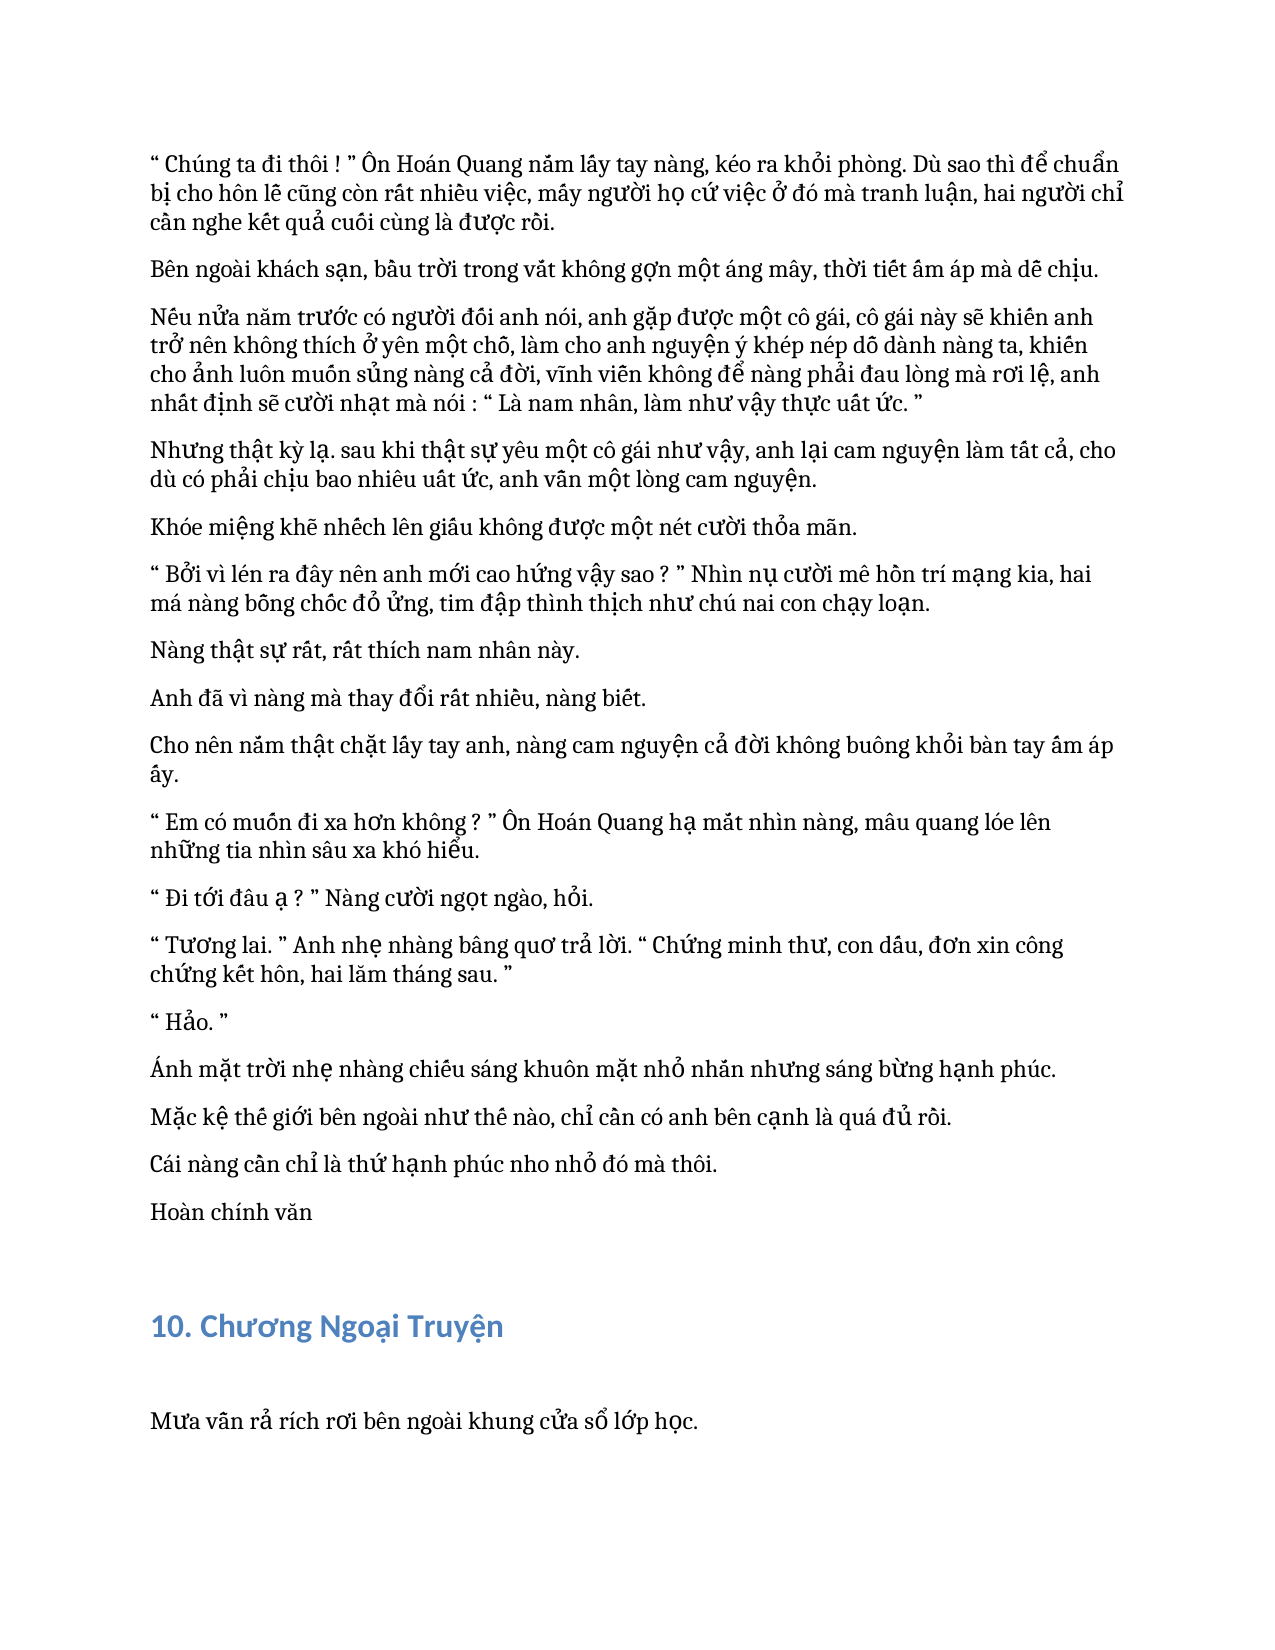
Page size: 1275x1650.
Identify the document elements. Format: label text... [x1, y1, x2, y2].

text Nhưng thật kỳ lạ. sau khi thật sự yêu một cô gái như vậy, anh lại cam nguyện làm tất cả, cho dù có phải chịu bao nhiêu uất ức, anh vẫn một lòng cam nguyện. [150, 436, 1125, 494]
text Anh đã vì nàng mà thay đổi rất nhiều, nàng biết. [150, 684, 1125, 712]
text “ Bởi vì lén ra đây nên anh mới cao hứng vậy sao ? ” Nhìn nụ cười mê hồn trí mạng kia, hai má nàng bỗng chốc đỏ ửng, tim đập thình thịch như chú nai con chạy loạn. [150, 560, 1125, 617]
text Bên ngoài khách sạn, bầu trời trong vắt không gợn một áng mây, thời tiết ấm áp mà dễ chịu. [150, 255, 1125, 284]
text Mưa vẫn rả rích rơi bên ngoài khung cửa sổ lớp học. [150, 1349, 1125, 1435]
text Ánh mặt trời nhẹ nhàng chiếu sáng khuôn mặt nhỏ nhắn nhưng sáng bừng hạnh phúc. [150, 1055, 1125, 1084]
text Nàng thật sự rất, rất thích nam nhân này. [150, 636, 1125, 665]
text Cái nàng cần chỉ là thứ hạnh phúc nho nhỏ đó mà thôi. [150, 1150, 1125, 1179]
text “ Em có muốn đi xa hơn không ? ” Ôn Hoán Quang hạ mắt nhìn nàng, mâu quang lóe lên những tia nhìn sâu xa khó hiểu. [150, 807, 1125, 865]
text “ Chúng ta đi thôi ! ” Ôn Hoán Quang nắm lấy tay nàng, kéo ra khỏi phòng. Dù sao thì để chuẩn bị cho hôn lễ cũng còn rất nhiều việc, mấy người họ cứ việc ở đó mà tranh luận, hai người chỉ cần nghe kết quả cuối cùng là được rồi. [150, 150, 1125, 236]
text Cho nên nắm thật chặt lấy tay anh, nàng cam nguyện cả đời không buông khỏi bàn tay ấm áp ấy. [150, 731, 1125, 789]
text Hoàn chính văn [150, 1197, 1125, 1284]
text Mặc kệ thế giới bên ngoài như thế nào, chỉ cần có anh bên cạnh là quá đủ rồi. [150, 1102, 1125, 1131]
subtitle 10. Chương Ngoại Truyện [150, 1304, 1125, 1345]
text “ Đi tới đâu ạ ? ” Nàng cười ngọt ngào, hỏi. [150, 884, 1125, 912]
text “ Hảo. ” [150, 1007, 1125, 1036]
text Khóe miệng khẽ nhếch lên giấu không được một nét cười thỏa mãn. [150, 512, 1125, 541]
text Nếu nửa năm trước có người đối anh nói, anh gặp được một cô gái, cô gái này sẽ khiến anh trở nên không thích ở yên một chỗ, làm cho anh nguyện ý khép nép dỗ dành nàng ta, khiến cho ảnh luôn muốn sủng nàng cả đời, vĩnh viễn không để nàng phải đau lòng mà rơi lệ, anh nhất định sẽ cười nhạt mà nói : “ Là nam nhân, làm như vậy thực uất ức. ” [150, 302, 1125, 417]
text “ Tương lai. ” Anh nhẹ nhàng bâng quơ trả lời. “ Chứng minh thư, con dấu, đơn xin công chứng kết hôn, hai lăm tháng sau. ” [150, 931, 1125, 989]
